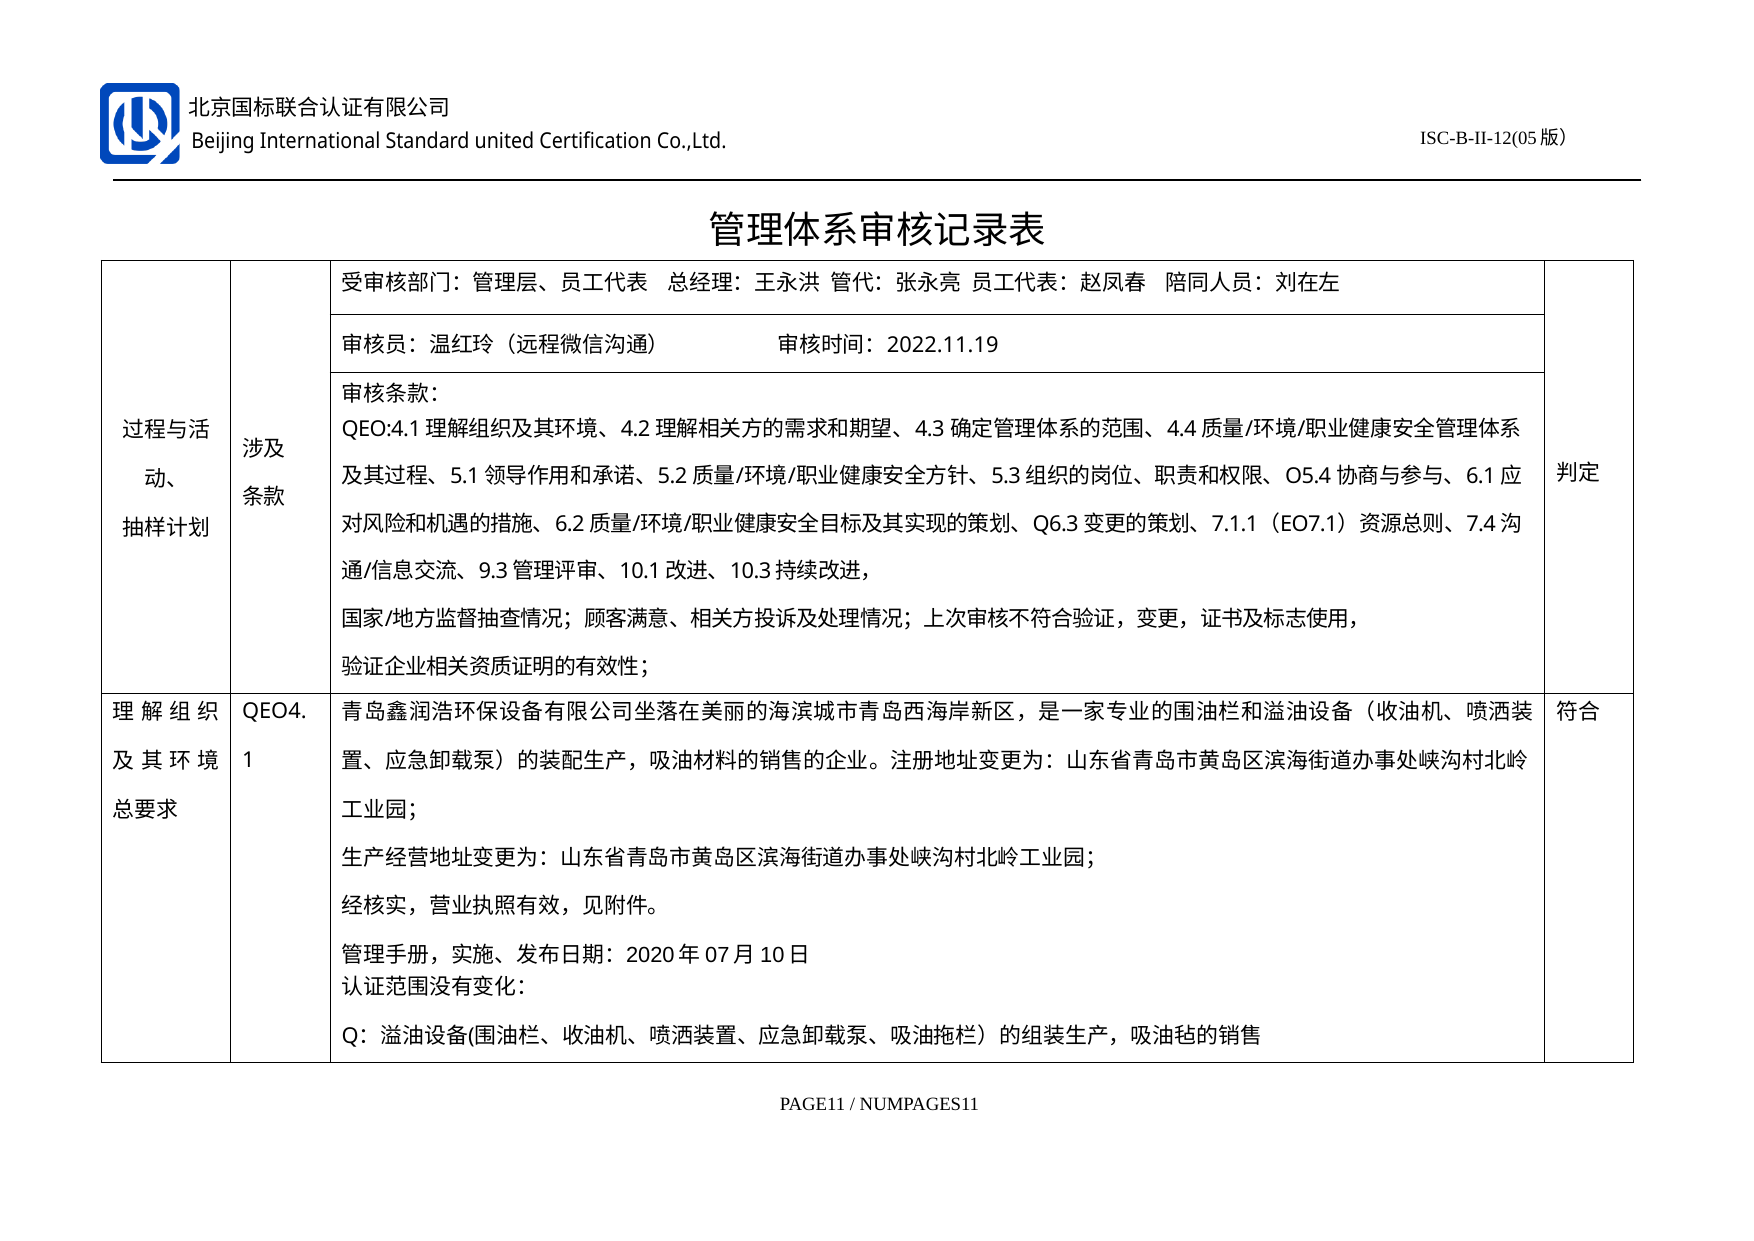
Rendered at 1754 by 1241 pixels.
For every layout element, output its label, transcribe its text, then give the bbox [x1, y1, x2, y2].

table_cell 审核条款： QEO:4.1理解组织及其环境、4.2理解相关方的需求和期望、4.3 确定管理体系的范围、4.4质量/环境/职业健康安全管理体系及其过程、5.1领导作用和承诺、5.2质量/环境/职业健康安全方针、5.3组织的岗位、职责和权限、O5.4协商与参与、6.1应对风险和机遇的措施、6.2质量/环境/职业健康安全目标及其实现的策划、Q6.3变更的策划、7.1.1（EO7.1）资源总则、7.4沟通/信息交流、9.3管理评审、10.1改进、10.3持续改进， 国家/地方监督抽查情况；顾客满意、相关方投诉及处理情况；上次审核不符合验证，变更，证书及标志使用， 验证企业相关资质证明的有效性； [331, 373, 1544, 693]
text 管理体系审核记录表 [112, 195, 1641, 260]
table_header 过程与活动、 抽样计划 [102, 261, 230, 693]
table_cell 符合 [1545, 694, 1633, 1062]
table_cell 理解组织及其环境总要求 [102, 694, 230, 1062]
picture [100, 83, 180, 164]
table_cell 审核员：温红玲（远程微信沟通） 审核时间：2022.11.19 [331, 315, 1544, 372]
table_header 涉及 条款 [231, 261, 330, 693]
table_header 判定 [1545, 261, 1633, 693]
table_cell QEO4.1 [231, 694, 330, 1062]
table_header 受审核部门：管理层、员工代表 总经理：王永洪 管代：张永亮 员工代表：赵凤春 陪同人员：刘在左 [331, 261, 1544, 313]
